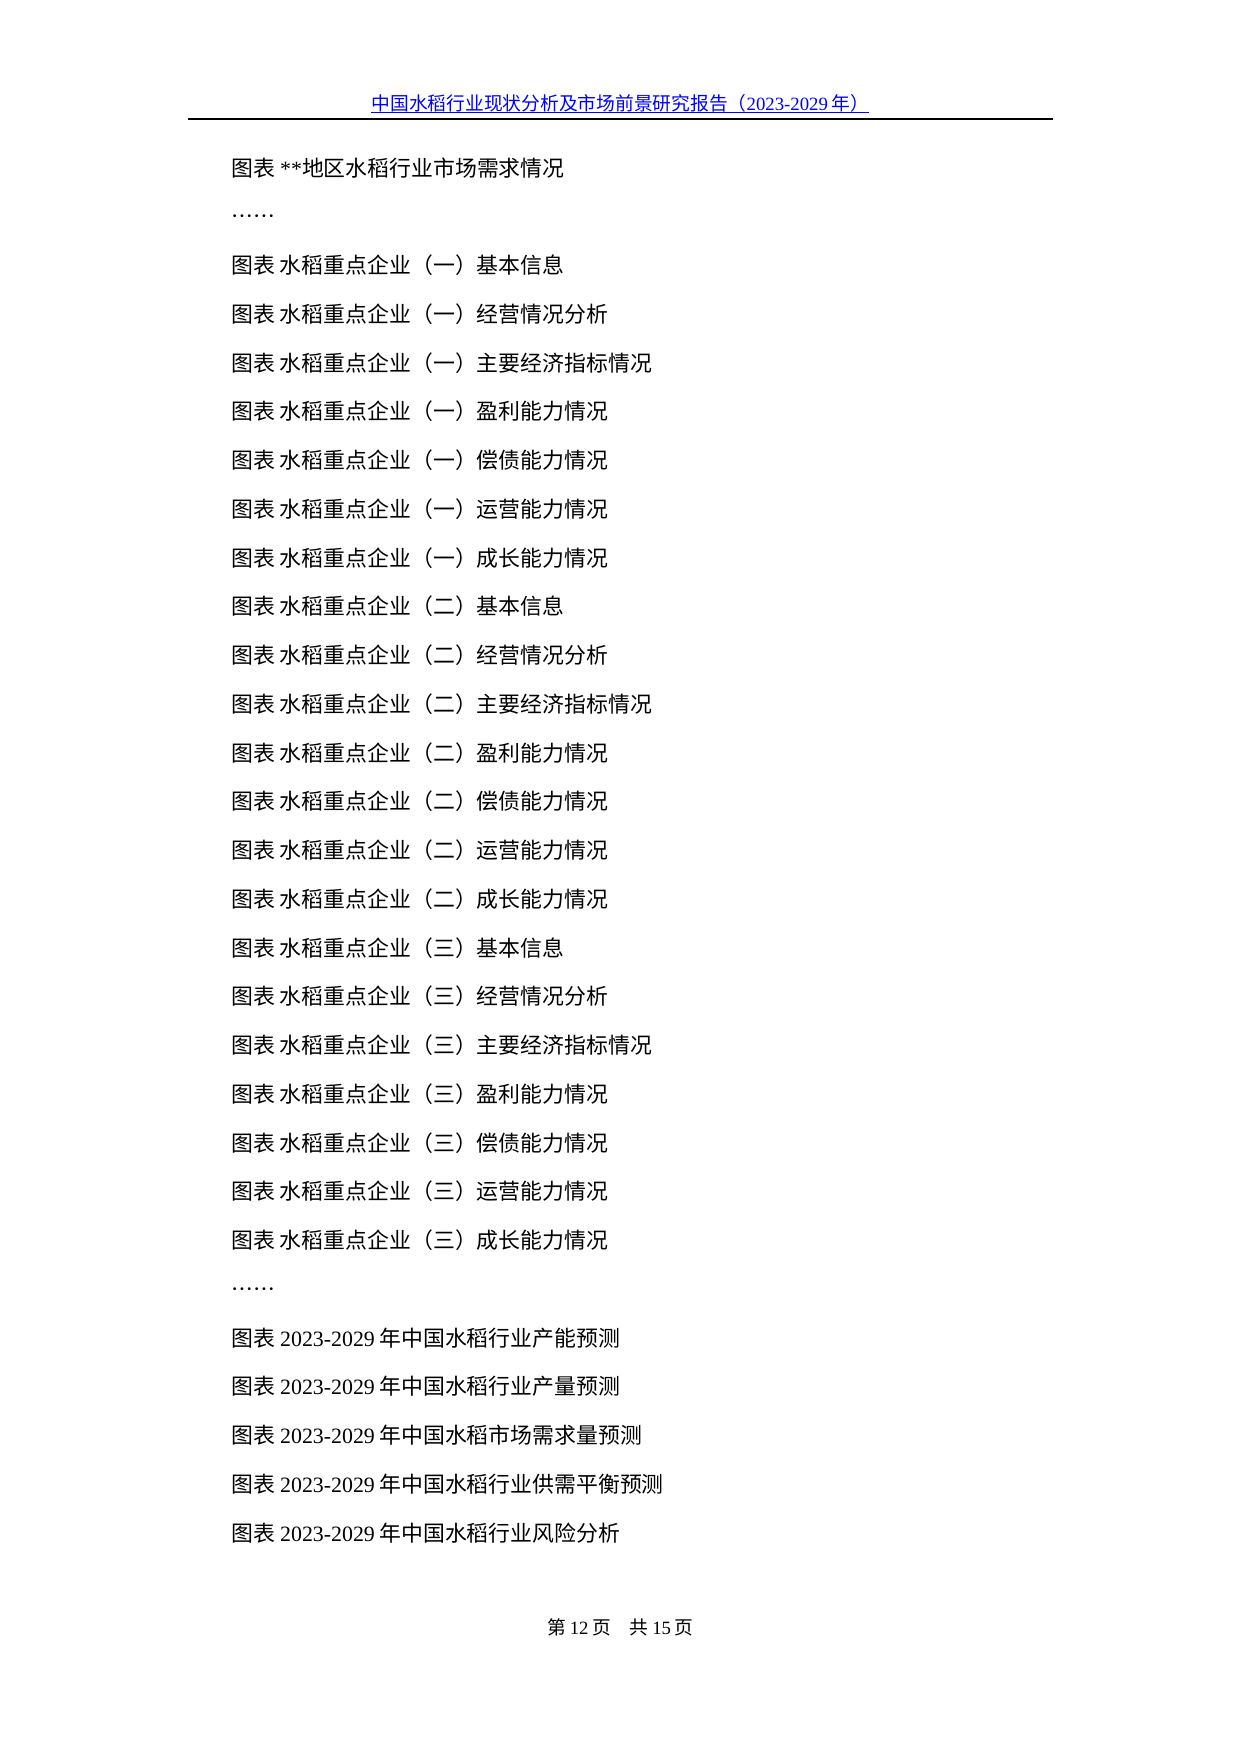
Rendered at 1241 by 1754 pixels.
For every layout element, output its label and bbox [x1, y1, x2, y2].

text [187, 150, 1053, 1548]
